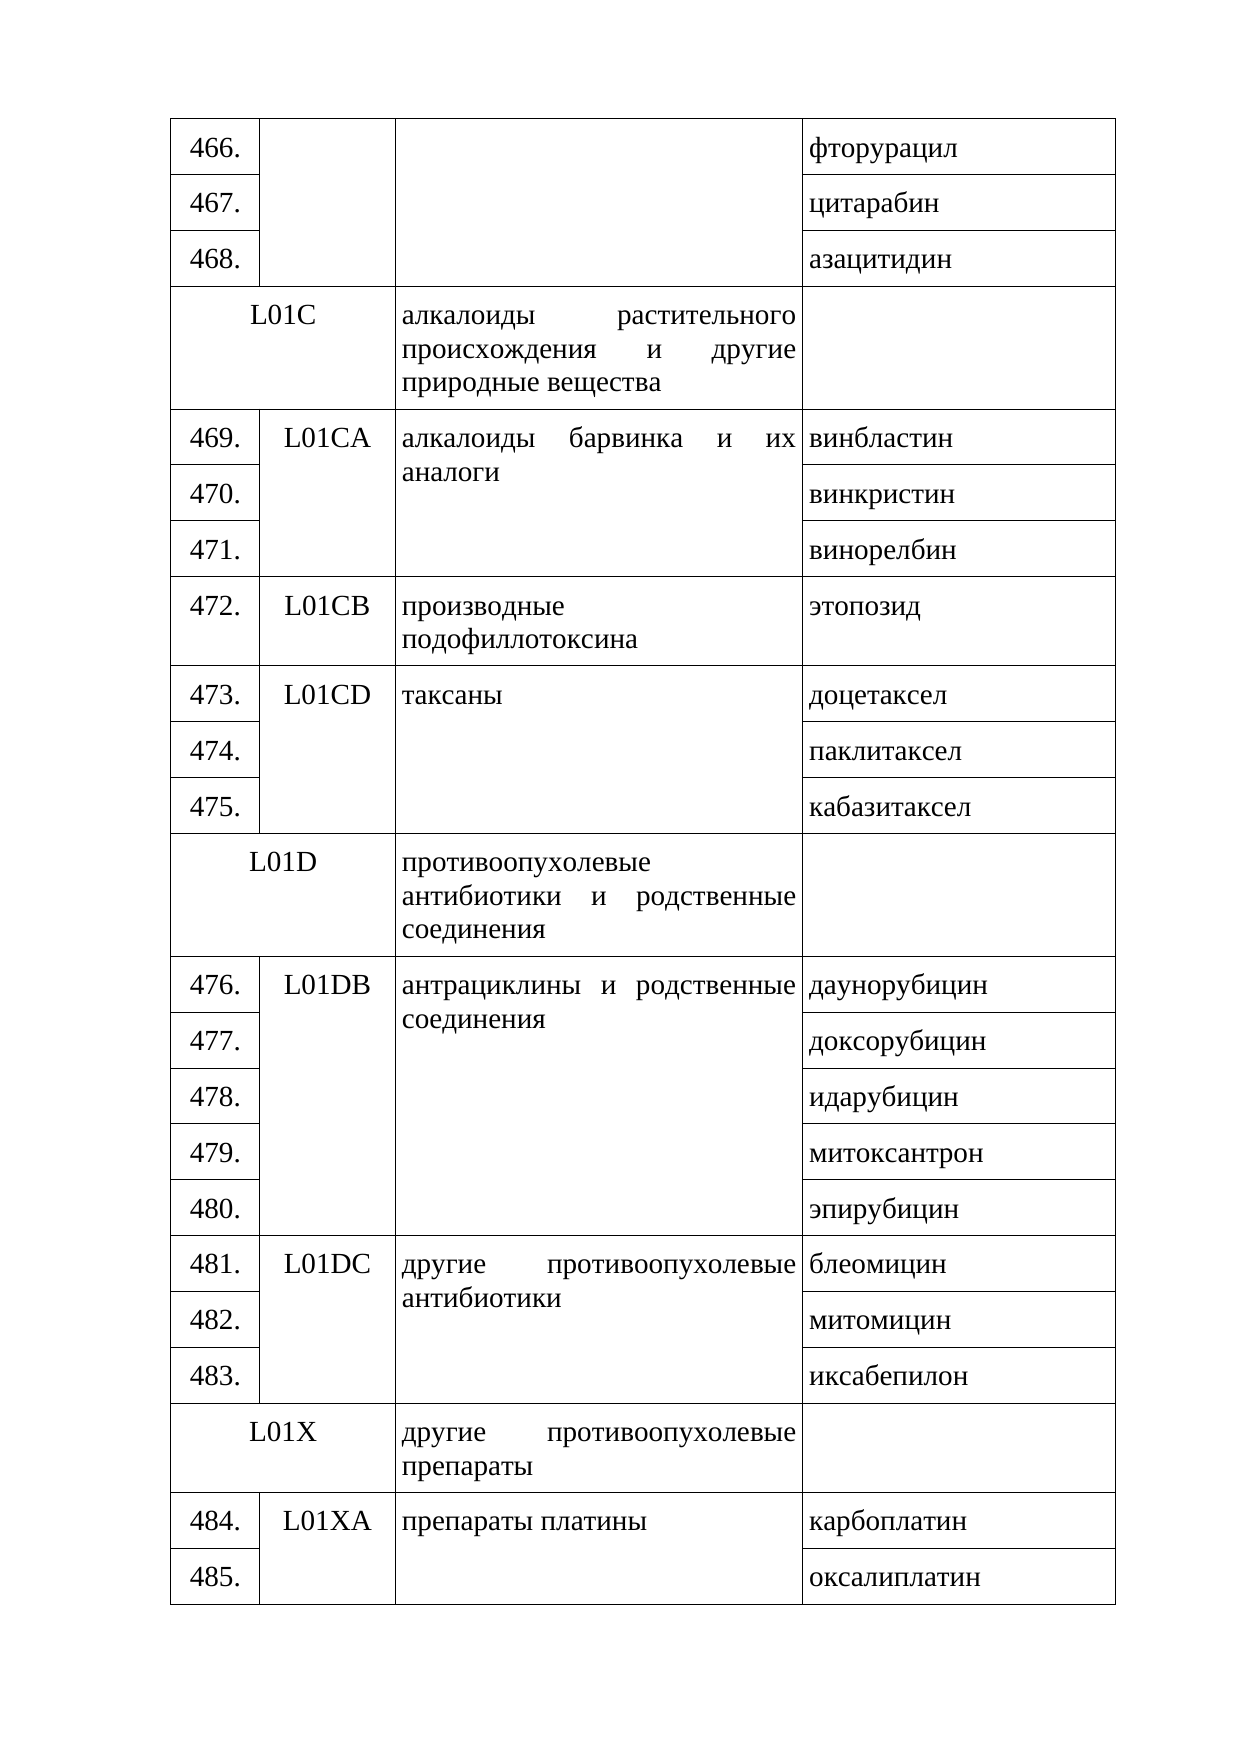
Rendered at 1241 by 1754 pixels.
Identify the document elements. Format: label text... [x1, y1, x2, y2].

table_cell доксорубицин [803, 1013, 1115, 1067]
table_cell винбластин [803, 410, 1115, 464]
table_cell L01DC [260, 1236, 395, 1402]
table_cell 484. [171, 1493, 259, 1548]
table_cell 480. [171, 1180, 259, 1235]
table_cell оксалиплатин [803, 1549, 1115, 1603]
table_cell 482. [171, 1292, 259, 1347]
table_cell эпирубицин [803, 1180, 1115, 1235]
table_cell 470. [171, 465, 259, 520]
table_cell 474. [171, 722, 259, 777]
table_cell митоксантрон [803, 1124, 1115, 1179]
table_cell паклитаксел [803, 722, 1115, 777]
table_cell L01XA [260, 1493, 395, 1603]
table_cell 472. [171, 577, 259, 665]
table_cell 467. [171, 175, 259, 230]
table_cell 468. [171, 231, 259, 286]
table_cell 481. [171, 1236, 259, 1291]
table_cell 469. [171, 410, 259, 464]
table_cell этопозид [803, 577, 1115, 665]
table_cell 479. [171, 1124, 259, 1179]
table_cell производные подофиллотоксина [396, 577, 802, 665]
table_cell 478. [171, 1069, 259, 1123]
table_cell L01D [171, 834, 395, 956]
table_cell винкристин [803, 465, 1115, 520]
table_cell L01CB [260, 577, 395, 665]
table_cell L01C [171, 287, 395, 408]
table_cell фторурацил [803, 119, 1115, 174]
table_cell другие противоопухолевые антибиотики [396, 1236, 802, 1402]
table_cell препараты платины [396, 1493, 802, 1603]
table_cell 471. [171, 521, 259, 576]
table_cell идарубицин [803, 1069, 1115, 1123]
table_cell алкалоиды барвинка и их аналоги [396, 410, 802, 576]
table_cell 473. [171, 666, 259, 721]
table_cell блеомицин [803, 1236, 1115, 1291]
table_cell L01CD [260, 666, 395, 833]
table_cell карбоплатин [803, 1493, 1115, 1548]
table_cell противоопухолевые антибиотики и родственные соединения [396, 834, 802, 956]
table_cell 466. [171, 119, 259, 174]
table_cell 485. [171, 1549, 259, 1603]
table_cell винорелбин [803, 521, 1115, 576]
table_cell L01DB [260, 957, 395, 1235]
table_cell 477. [171, 1013, 259, 1067]
table_cell цитарабин [803, 175, 1115, 230]
table_cell таксаны [396, 666, 802, 833]
table_cell 475. [171, 778, 259, 833]
table_cell митомицин [803, 1292, 1115, 1347]
table_cell 476. [171, 957, 259, 1012]
table_cell [803, 287, 1115, 408]
table_cell азацитидин [803, 231, 1115, 286]
table_cell [803, 834, 1115, 956]
table_cell кабазитаксел [803, 778, 1115, 833]
table_cell L01CA [260, 410, 395, 576]
table_cell L01X [171, 1404, 395, 1492]
table_cell антрациклины и родственные соединения [396, 957, 802, 1235]
table_cell алкалоиды растительного происхождения и другие природные вещества [396, 287, 802, 408]
table_cell даунорубицин [803, 957, 1115, 1012]
table_cell иксабепилон [803, 1348, 1115, 1402]
table_cell 483. [171, 1348, 259, 1402]
table_cell [803, 1404, 1115, 1492]
table_cell доцетаксел [803, 666, 1115, 721]
table_cell другие противоопухолевые препараты [396, 1404, 802, 1492]
